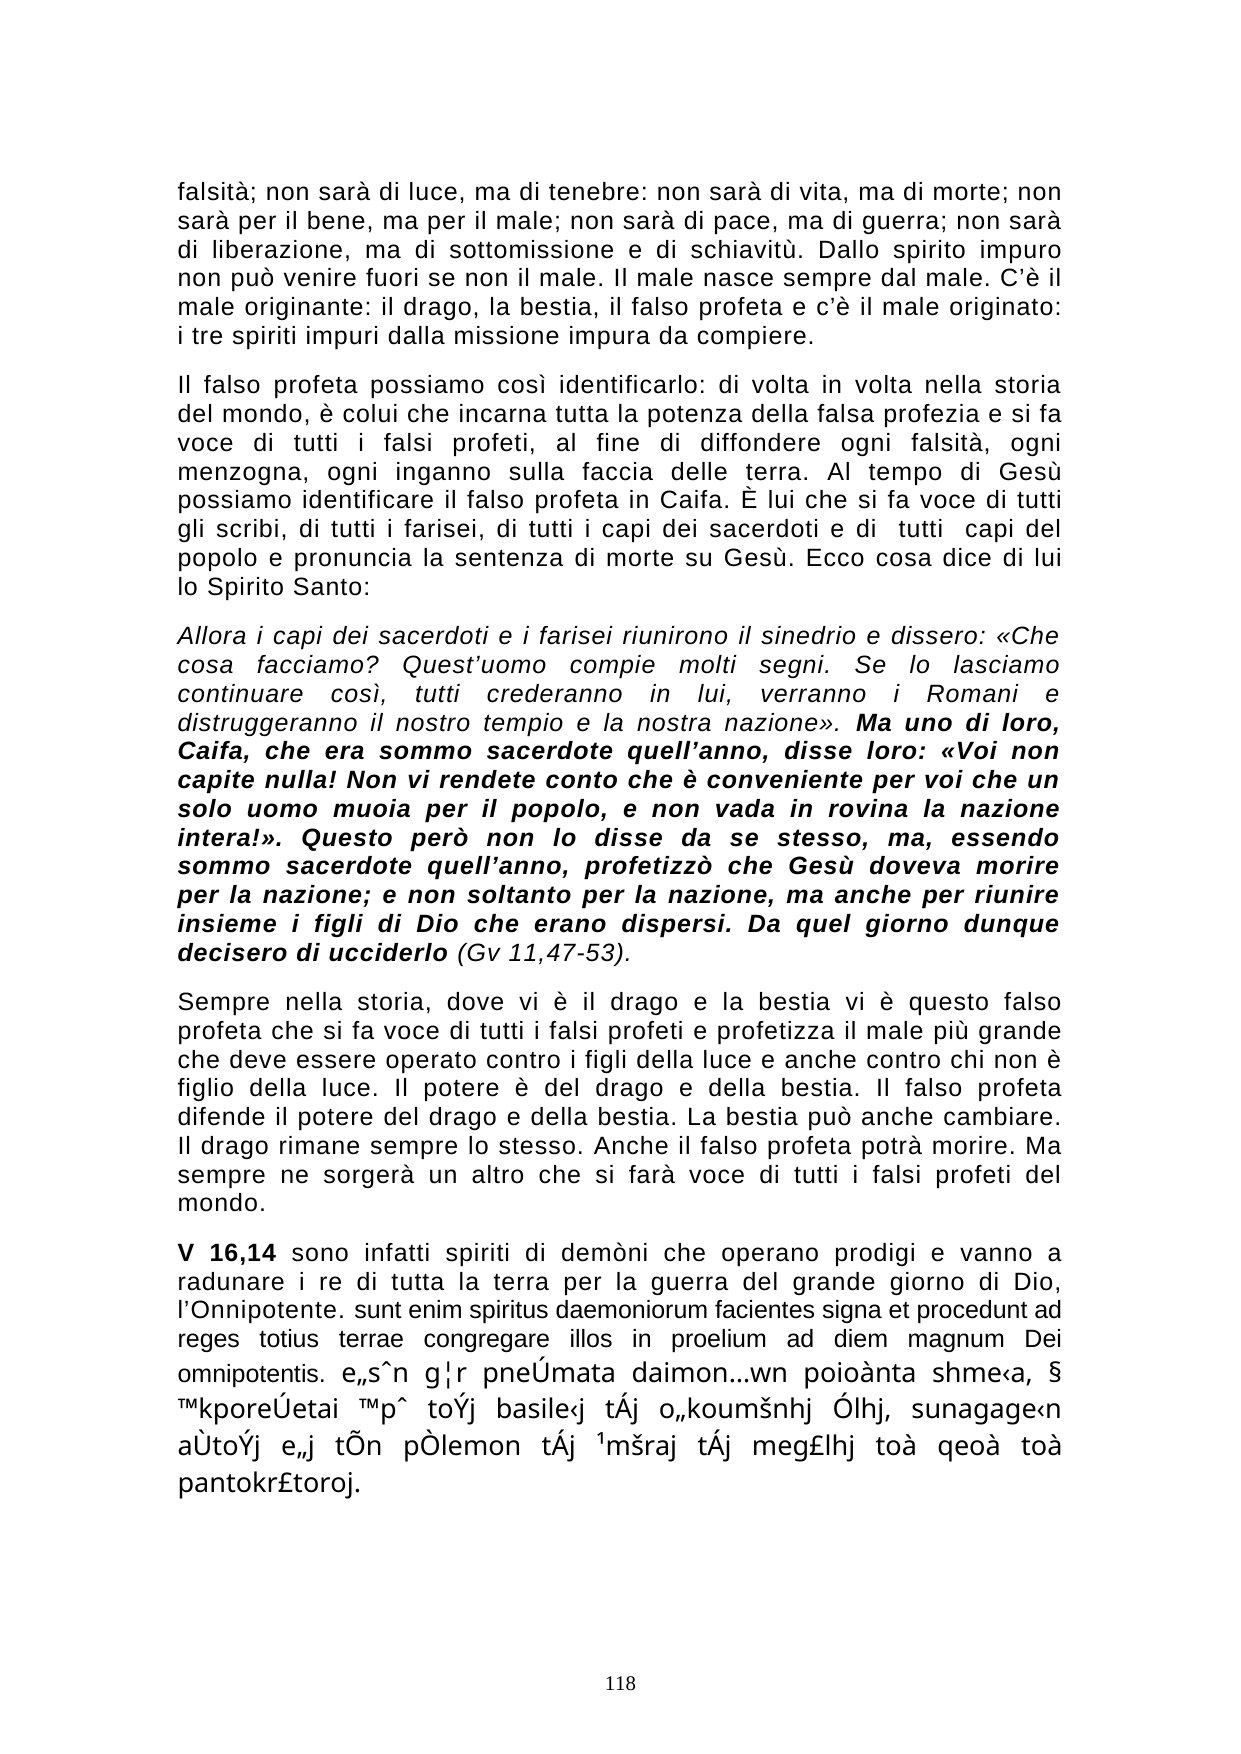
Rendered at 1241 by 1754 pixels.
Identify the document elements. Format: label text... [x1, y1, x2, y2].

text Allora i capi dei sacerdoti e i farisei riunirono il sinedrio e dissero: «Che cosa facciamo? Quest’uomo compie molti segni. Se lo lasciamo continuare così, tutti crederanno in lui, verranno i Romani e distruggeranno il nostro tempio e la nostra nazione». Ma uno di loro, Caifa, che era sommo sacerdote quell’anno, disse loro: «Voi non capite nulla! Non vi rendete conto che è conveniente per voi che un solo uomo muoia per il popolo, e non vada in rovina la nazione intera!». Questo però non lo disse da se stesso, ma, essendo sommo sacerdote quell’anno, profetizzò che Gesù doveva morire per la nazione; e non soltanto per la nazione, ma anche per riunire insieme i figli di Dio che erano dispersi. Da quel giorno dunque decisero di ucciderlo (Gv 11,47-53). [177, 621, 1063, 966]
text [177, 177, 1063, 350]
text Sempre nella storia, dove vi è il drago e la bestia vi è questo falso profeta che si fa voce di tutti i falsi profeti e profetizza il male più grande che deve essere operato contro i figli della luce e anche contro chi non è figlio della luce. Il potere è del drago e della bestia. Il falso profeta difende il potere del drago e della bestia. La bestia può anche cambiare. Il drago rimane sempre lo stesso. Anche il falso profeta potrà morire. Ma sempre ne sorgerà un altro che si farà voce di tutti i falsi profeti del mondo. [177, 987, 1063, 1217]
text V 16,14 sono infatti spiriti di demòni che operano prodigi e vanno a radunare i re di tutta la terra per la guerra del grande giorno di Dio, l’Onnipotente. sunt enim spiritus daemoniorum facientes signa et procedunt ad reges totius terrae congregare illos in proelium ad diem magnum Dei omnipotentis. e„sˆn g¦r pneÚmata daimon…wn poioànta shme‹a, § ™kporeÚetai ™pˆ toÝj basile‹j tÁj o„koumšnhj Ólhj, sunagage‹n aÙtoÝj e„j tÕn pÒlemon tÁj ¹mšraj tÁj meg£lhj toà qeoà toà pantokr£toroj. [177, 1238, 1063, 1501]
text Il falso profeta possiamo così identificarlo: di volta in volta nella storia del mondo, è colui che incarna tutta la potenza della falsa profezia e si fa voce di tutti i falsi profeti, al fine di diffondere ogni falsità, ogni menzogna, ogni inganno sulla faccia delle terra. Al tempo di Gesù possiamo identificare il falso profeta in Caifa. È lui che si fa voce di tutti gli scribi, di tutti i farisei, di tutti i capi dei sacerdoti e di tutti capi del popolo e pronuncia la sentenza di morte su Gesù. Ecco cosa dice di lui lo Spirito Santo: [177, 371, 1063, 601]
